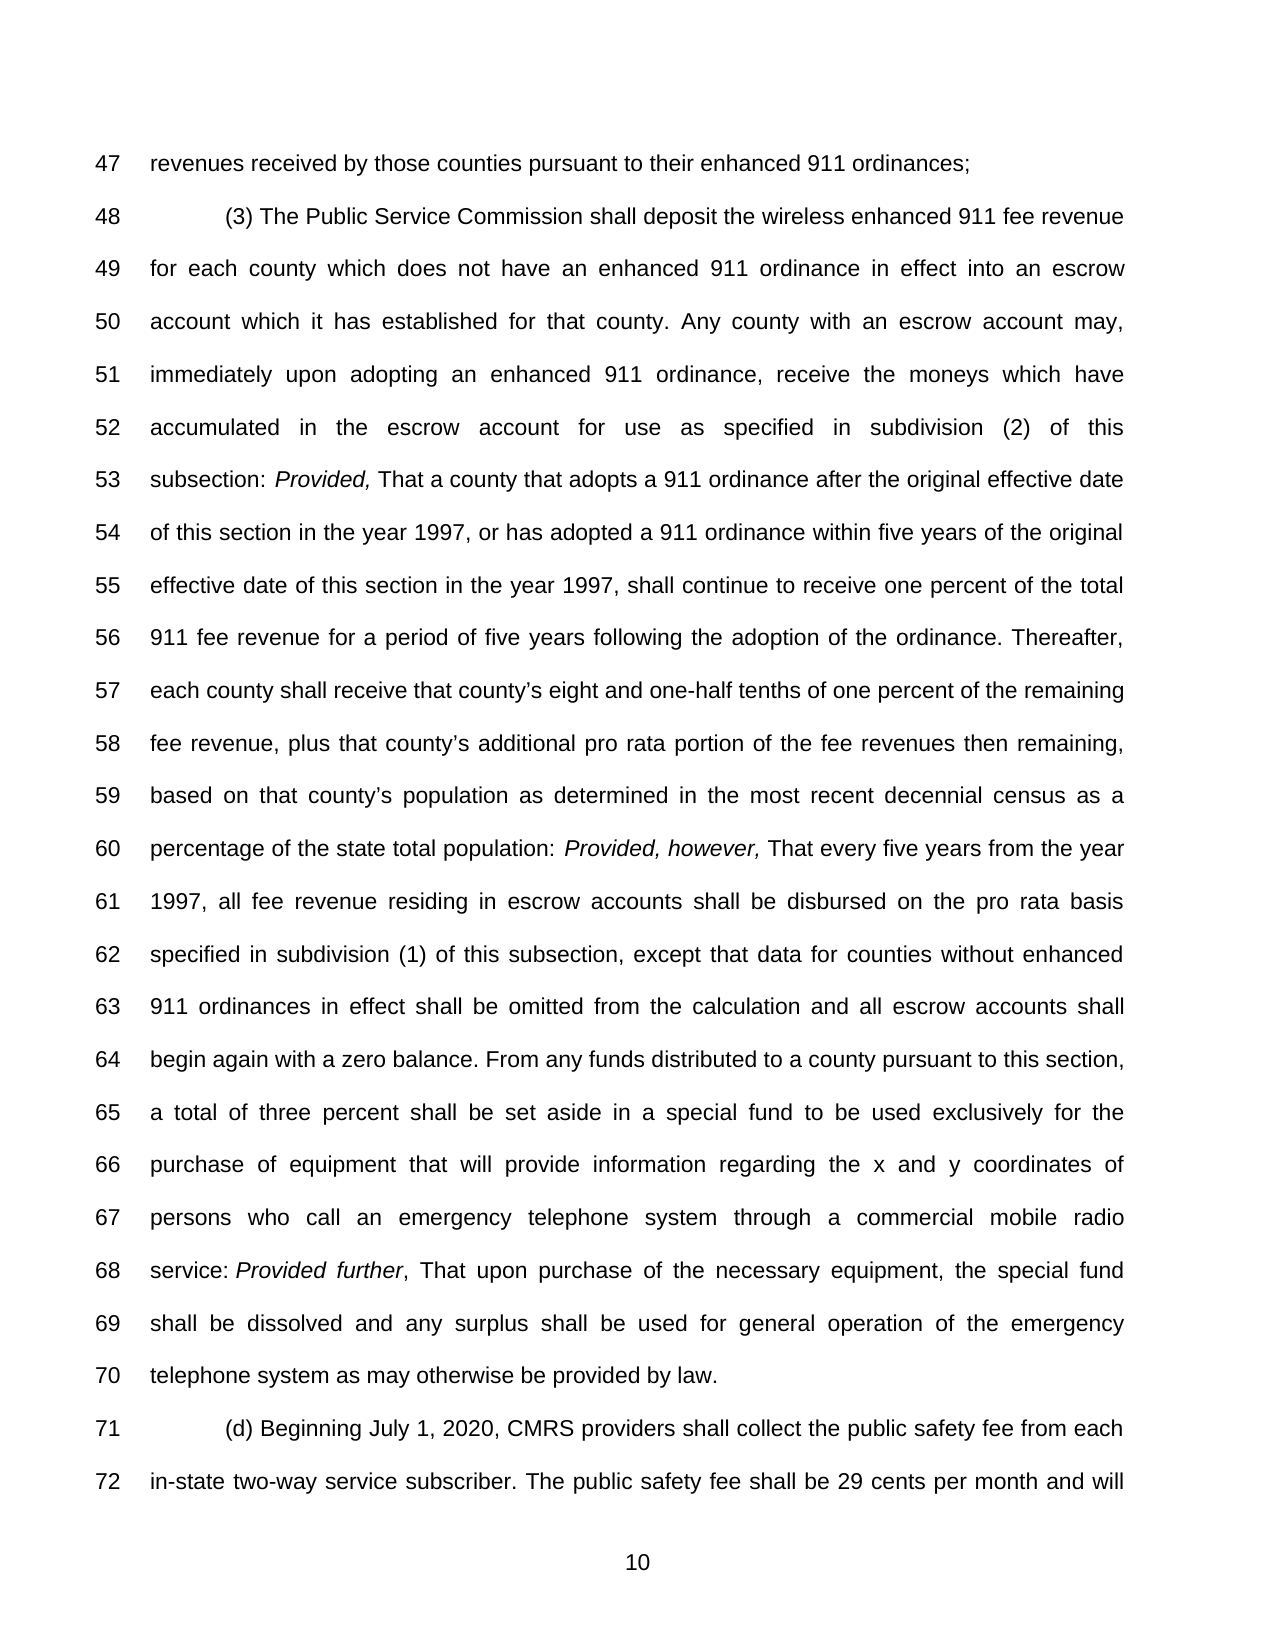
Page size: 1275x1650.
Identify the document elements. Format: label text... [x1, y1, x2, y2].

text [150, 1415, 1125, 1494]
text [150, 150, 1125, 176]
text (3) The Public Service Commission shall deposit the wireless enhanced 911 fee revenue for each county which does not have an enhanced 911 ordinance in effect into an escrow account which it has established for that county. Any county with an escrow account may, immediately upon adopting an enhanced 911 ordinance, receive the moneys which have accumulated in the escrow account for use as specified in subdivision (2) of this subsection: Provided, That a county that adopts a 911 ordinance after the original effective date of this section in the year 1997, or has adopted a 911 ordinance within five years of the original effective date of this section in the year 1997, shall continue to receive one percent of the total 911 fee revenue for a period of five years following the adoption of the ordinance. Thereafter, each county shall receive that county’s eight and one-half tenths of one percent of the remaining fee revenue, plus that county’s additional pro rata portion of the fee revenues then remaining, based on that county’s population as determined in the most recent decennial census as a percentage of the state total population: Provided, however, That every five years from the year 1997, all fee revenue residing in escrow accounts shall be disbursed on the pro rata basis specified in subdivision (1) of this subsection, except that data for counties without enhanced 911 ordinances in effect shall be omitted from the calculation and all escrow accounts shall begin again with a zero balance. From any funds distributed to a county pursuant to this section, a total of three percent shall be set aside in a special fund to be used exclusively for the purchase of equipment that will provide information regarding the x and y coordinates of persons who call an emergency telephone system through a commercial mobile radio service: Provided further, That upon purchase of the necessary equipment, the special fund shall be dissolved and any surplus shall be used for general operation of the emergency telephone system as may otherwise be provided by law. [150, 203, 1125, 1389]
